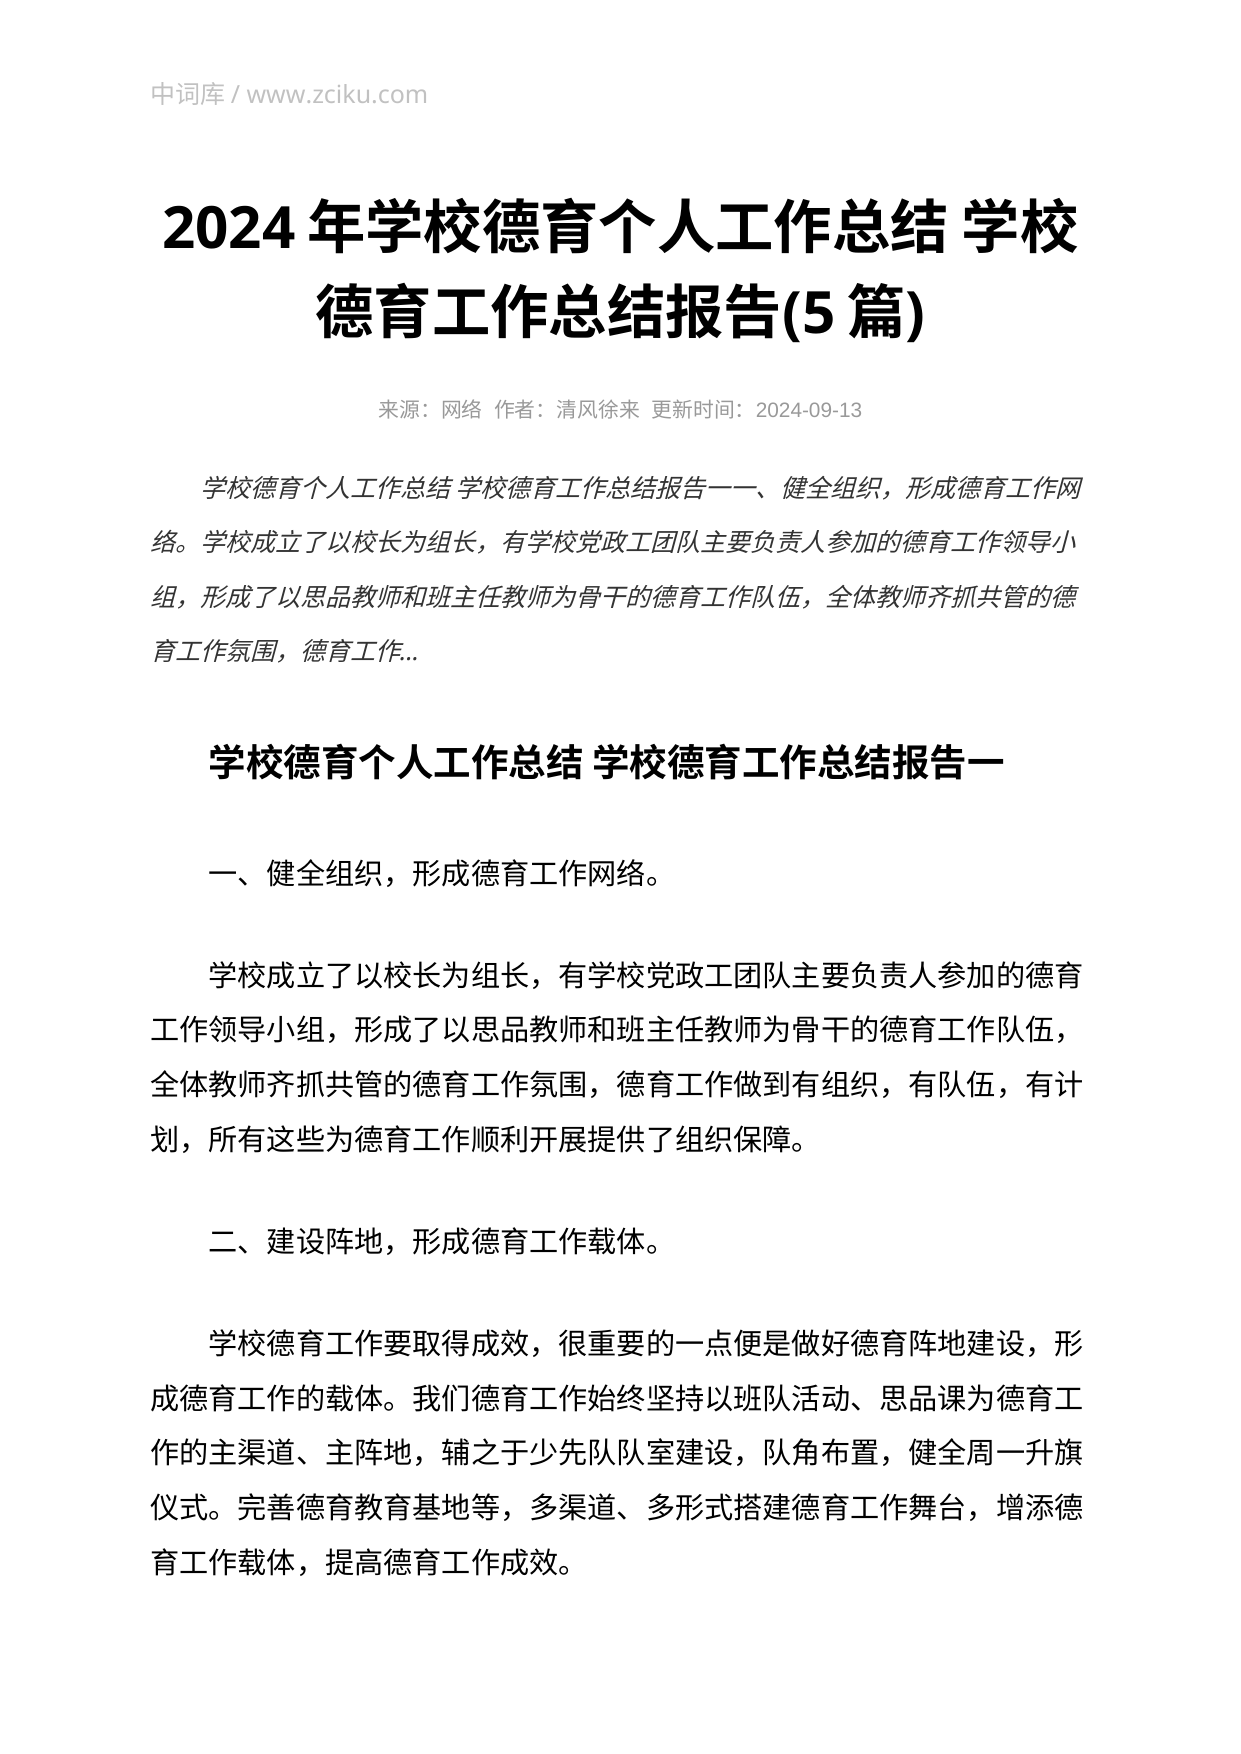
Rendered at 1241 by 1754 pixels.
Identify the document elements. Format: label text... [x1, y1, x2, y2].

text 学校德育工作要取得成效，很重要的一点便是做好德育阵地建设，形成德育工作的载体。我们德育工作始终坚持以班队活动、思品课为德育工作的主渠道、主阵地，辅之于少先队队室建设，队角布置，健全周一升旗仪式。完善德育教育基地等，多渠道、多形式搭建德育工作舞台，增添德育工作载体，提高德育工作成效。 [150, 1320, 1090, 1582]
text 一、健全组织，形成德育工作网络。 [150, 850, 1090, 893]
text 来源：网络 作者：清风徐来 更新时间：2024-09-13 [150, 398, 1090, 422]
text 学校德育个人工作总结 学校德育工作总结报告一 [150, 733, 1090, 787]
text 二、建设阵地，形成德育工作载体。 [150, 1218, 1090, 1261]
text 学校成立了以校长为组长，有学校党政工团队主要负责人参加的德育工作领导小组，形成了以思品教师和班主任教师为骨干的德育工作队伍，全体教师齐抓共管的德育工作氛围，德育工作做到有组织，有队伍，有计划，所有这些为德育工作顺利开展提供了组织保障。 [150, 952, 1090, 1159]
subtitle 2024年学校德育个人工作总结 学校德育工作总结报告(5篇) [150, 181, 1090, 351]
text 学校德育个人工作总结 学校德育工作总结报告一一、健全组织，形成德育工作网络。学校成立了以校长为组长，有学校党政工团队主要负责人参加的德育工作领导小组，形成了以思品教师和班主任教师为骨干的德育工作队伍，全体教师齐抓共管的德育工作氛围，德育工作... [150, 468, 1090, 668]
